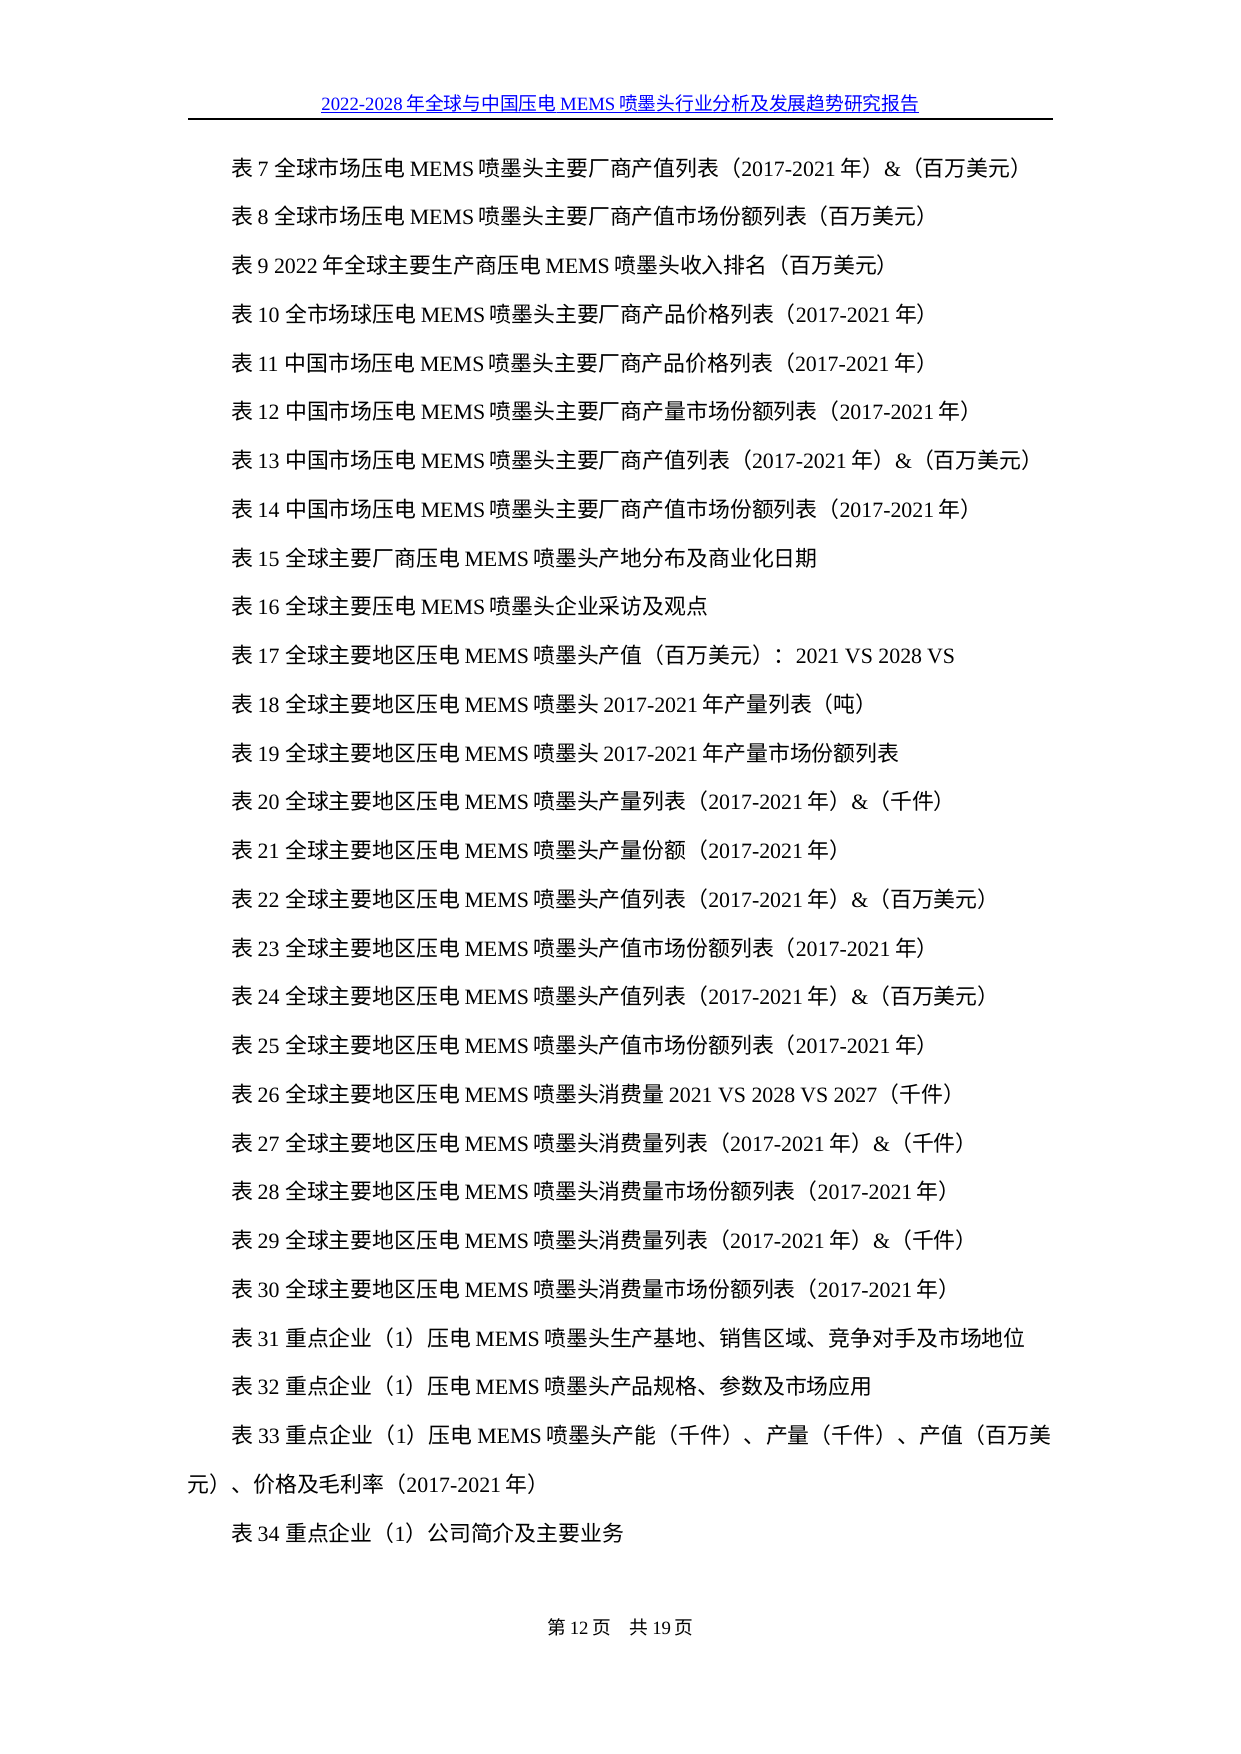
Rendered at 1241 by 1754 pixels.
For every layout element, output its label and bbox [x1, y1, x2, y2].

text [187, 150, 1053, 1548]
